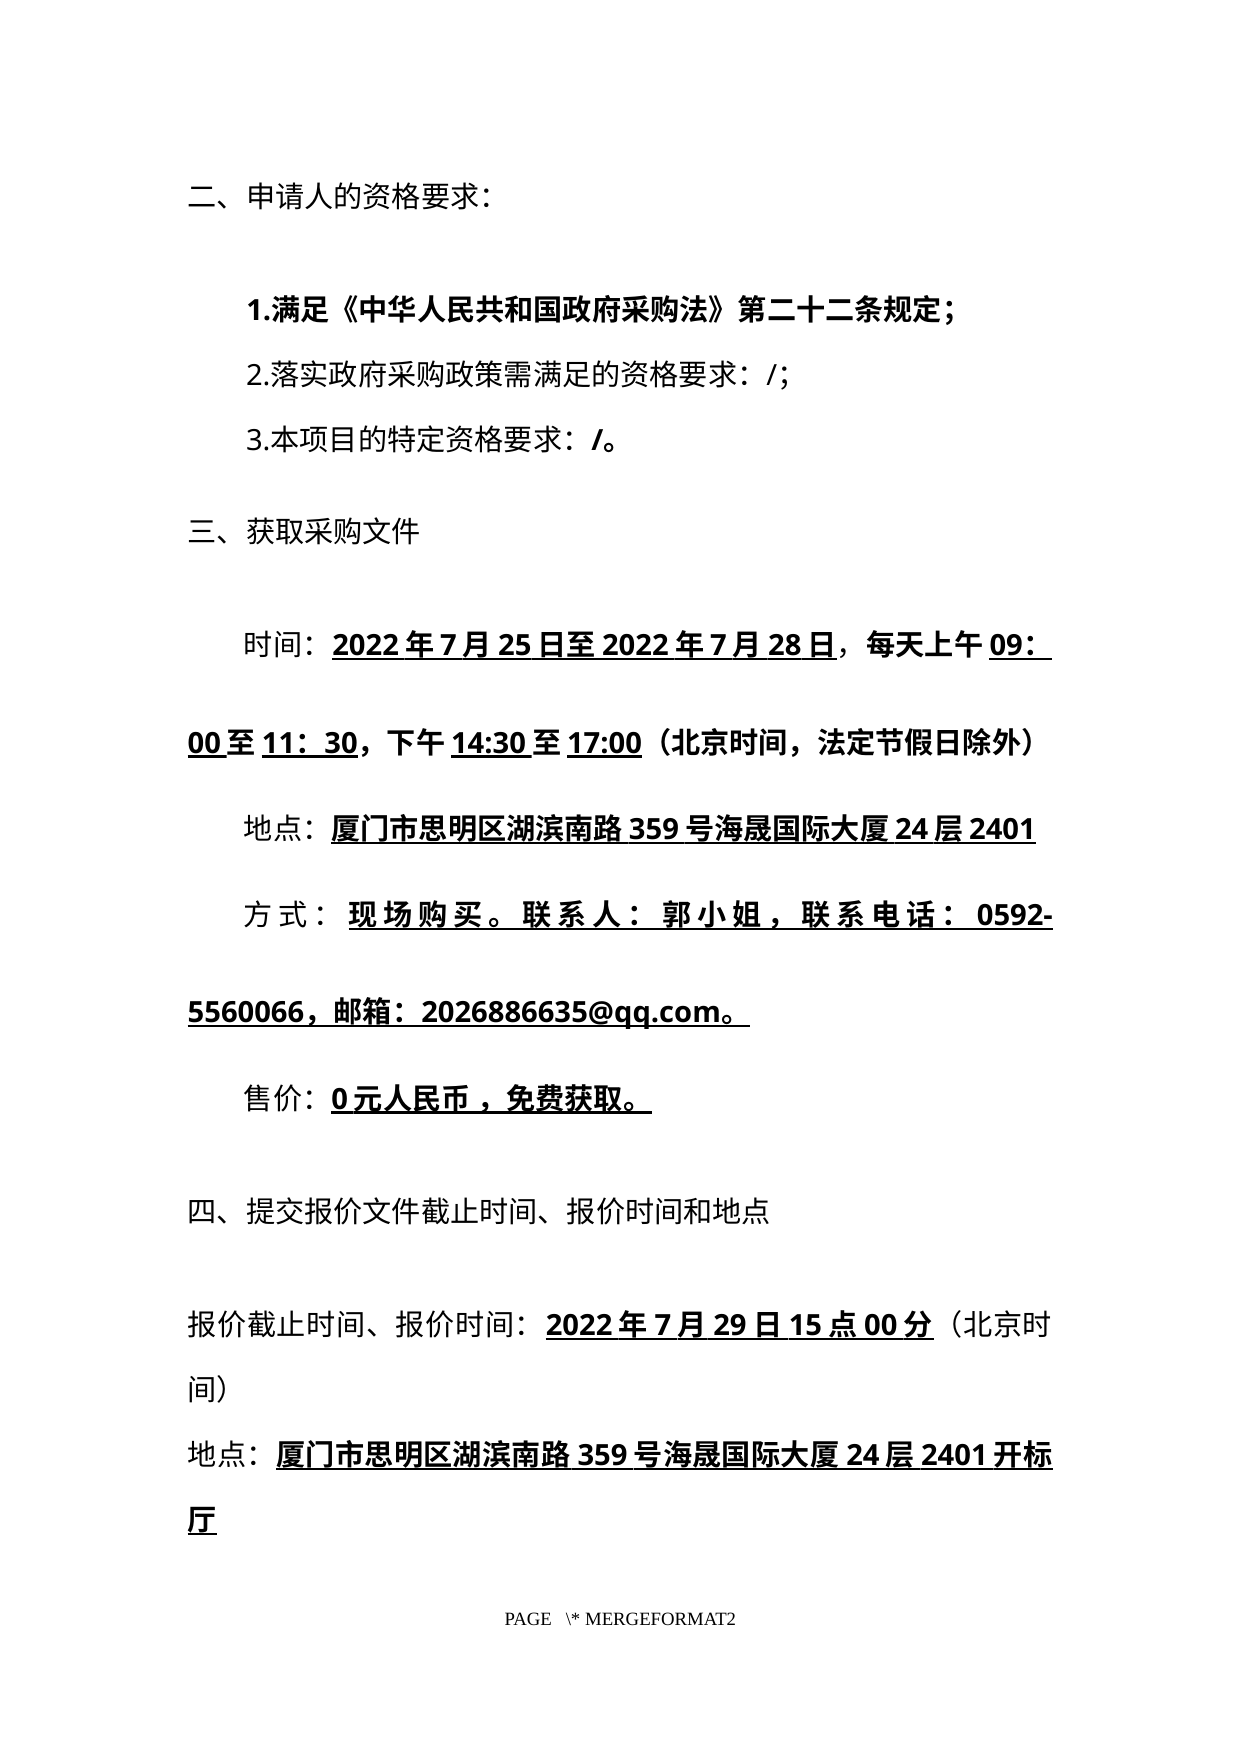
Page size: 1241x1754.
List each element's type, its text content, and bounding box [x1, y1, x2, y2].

text 3.本项目的特定资格要求：/。 [187, 405, 1053, 470]
subtitle 三、获取采购文件 [187, 497, 1053, 562]
subtitle 二、申请人的资格要求： [187, 162, 1053, 227]
text 报价截止时间、报价时间：2022年7月29日15点00分（北京时间） [187, 1290, 1053, 1420]
text 地点：厦门市思明区湖滨南路359号海晟国际大厦24层2401 [187, 794, 1053, 859]
text 2.落实政府采购政策需满足的资格要求：/； [187, 340, 1053, 405]
text 时间：2022年7月25日至2022年7月28日，每天上午09：00至11：30，下午14:30至17:00（北京时间，法定节假日除外） [187, 611, 1053, 773]
text 方式：现场购买。联系人：郭小姐，联系电话：0592-5560066，邮箱：2026886635@qq.com。 [187, 880, 1053, 1043]
text 地点：厦门市思明区湖滨南路359号海晟国际大厦24层2401开标厅 [187, 1420, 1053, 1550]
text 1.满足《中华人民共和国政府采购法》第二十二条规定； [187, 275, 1053, 340]
subtitle 四、提交报价文件截止时间、报价时间和地点 [187, 1177, 1053, 1242]
text 售价：0元人民币 ，免费获取。 [187, 1064, 1053, 1129]
